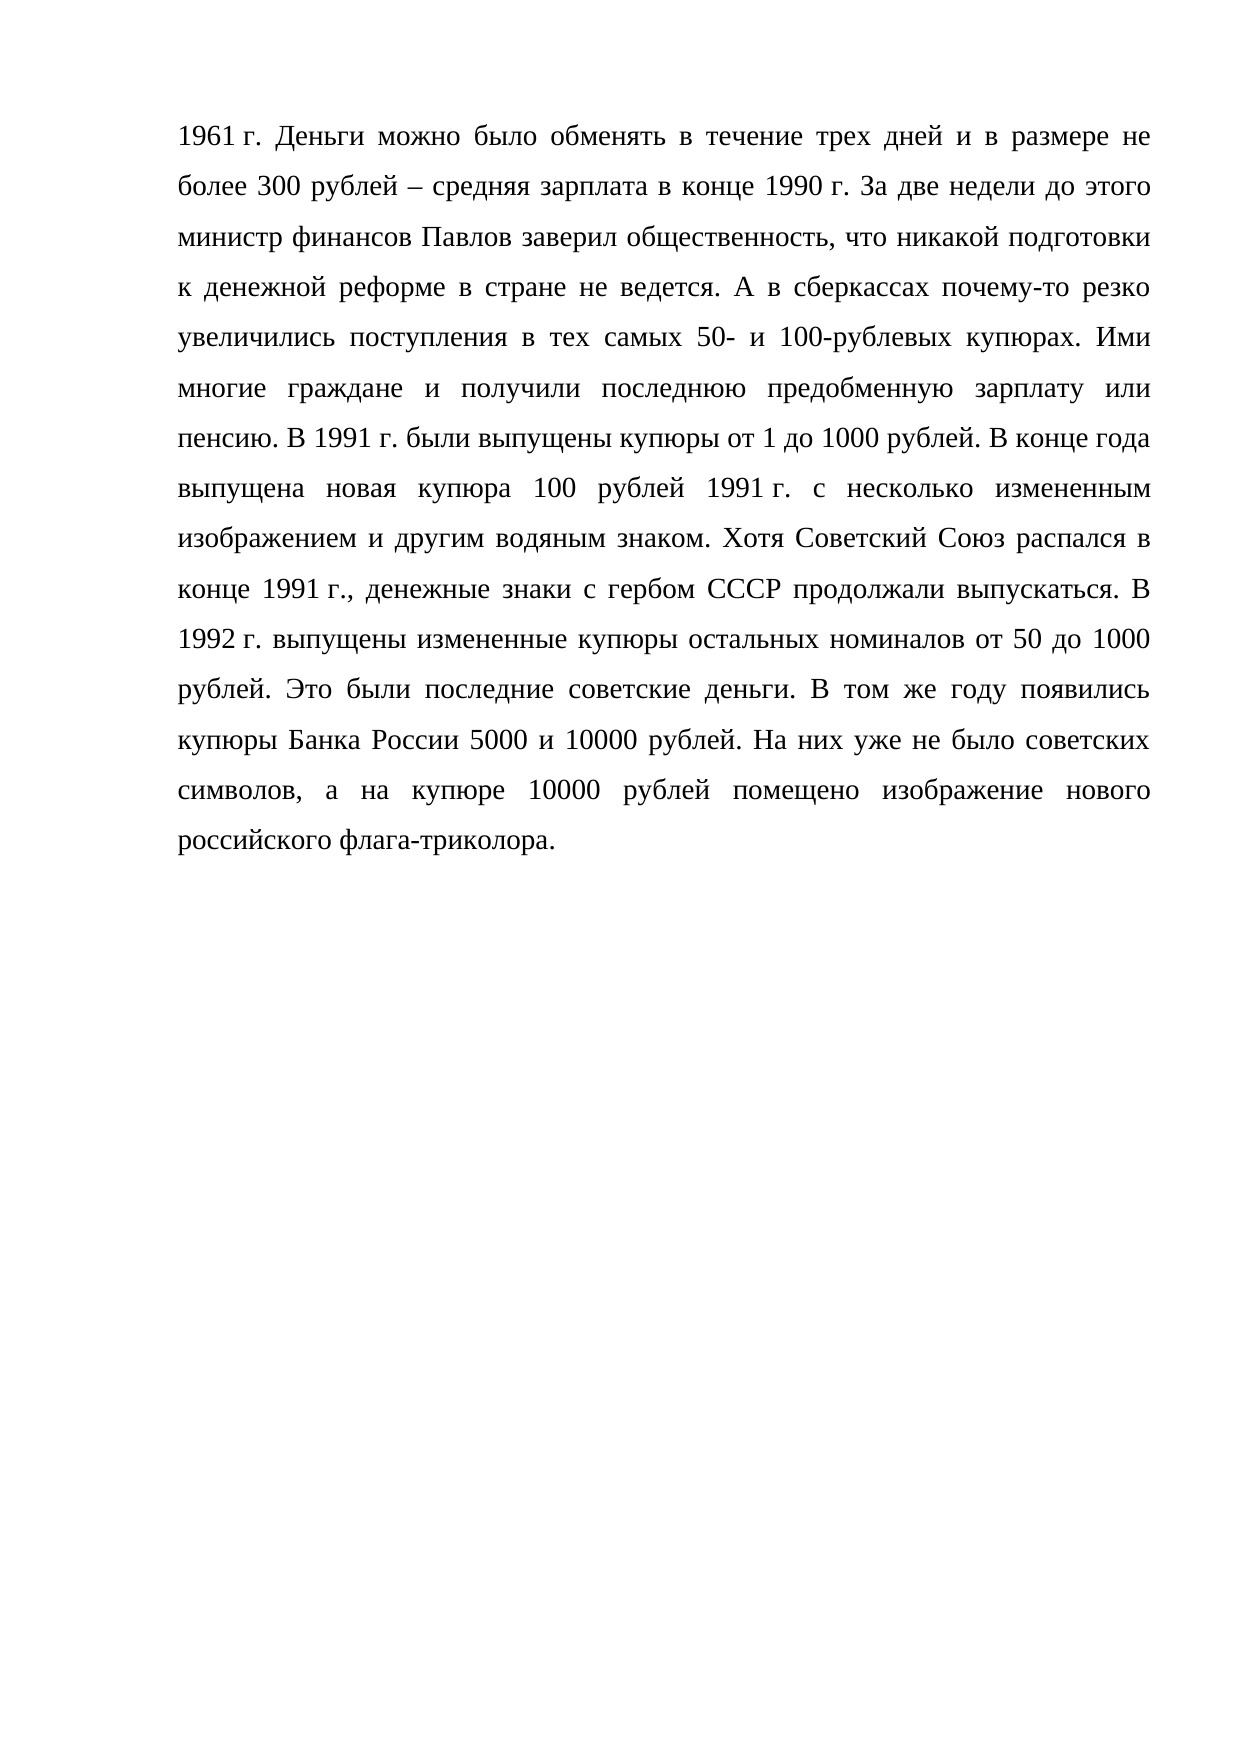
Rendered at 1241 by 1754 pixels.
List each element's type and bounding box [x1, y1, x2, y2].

text [177, 118, 1152, 856]
